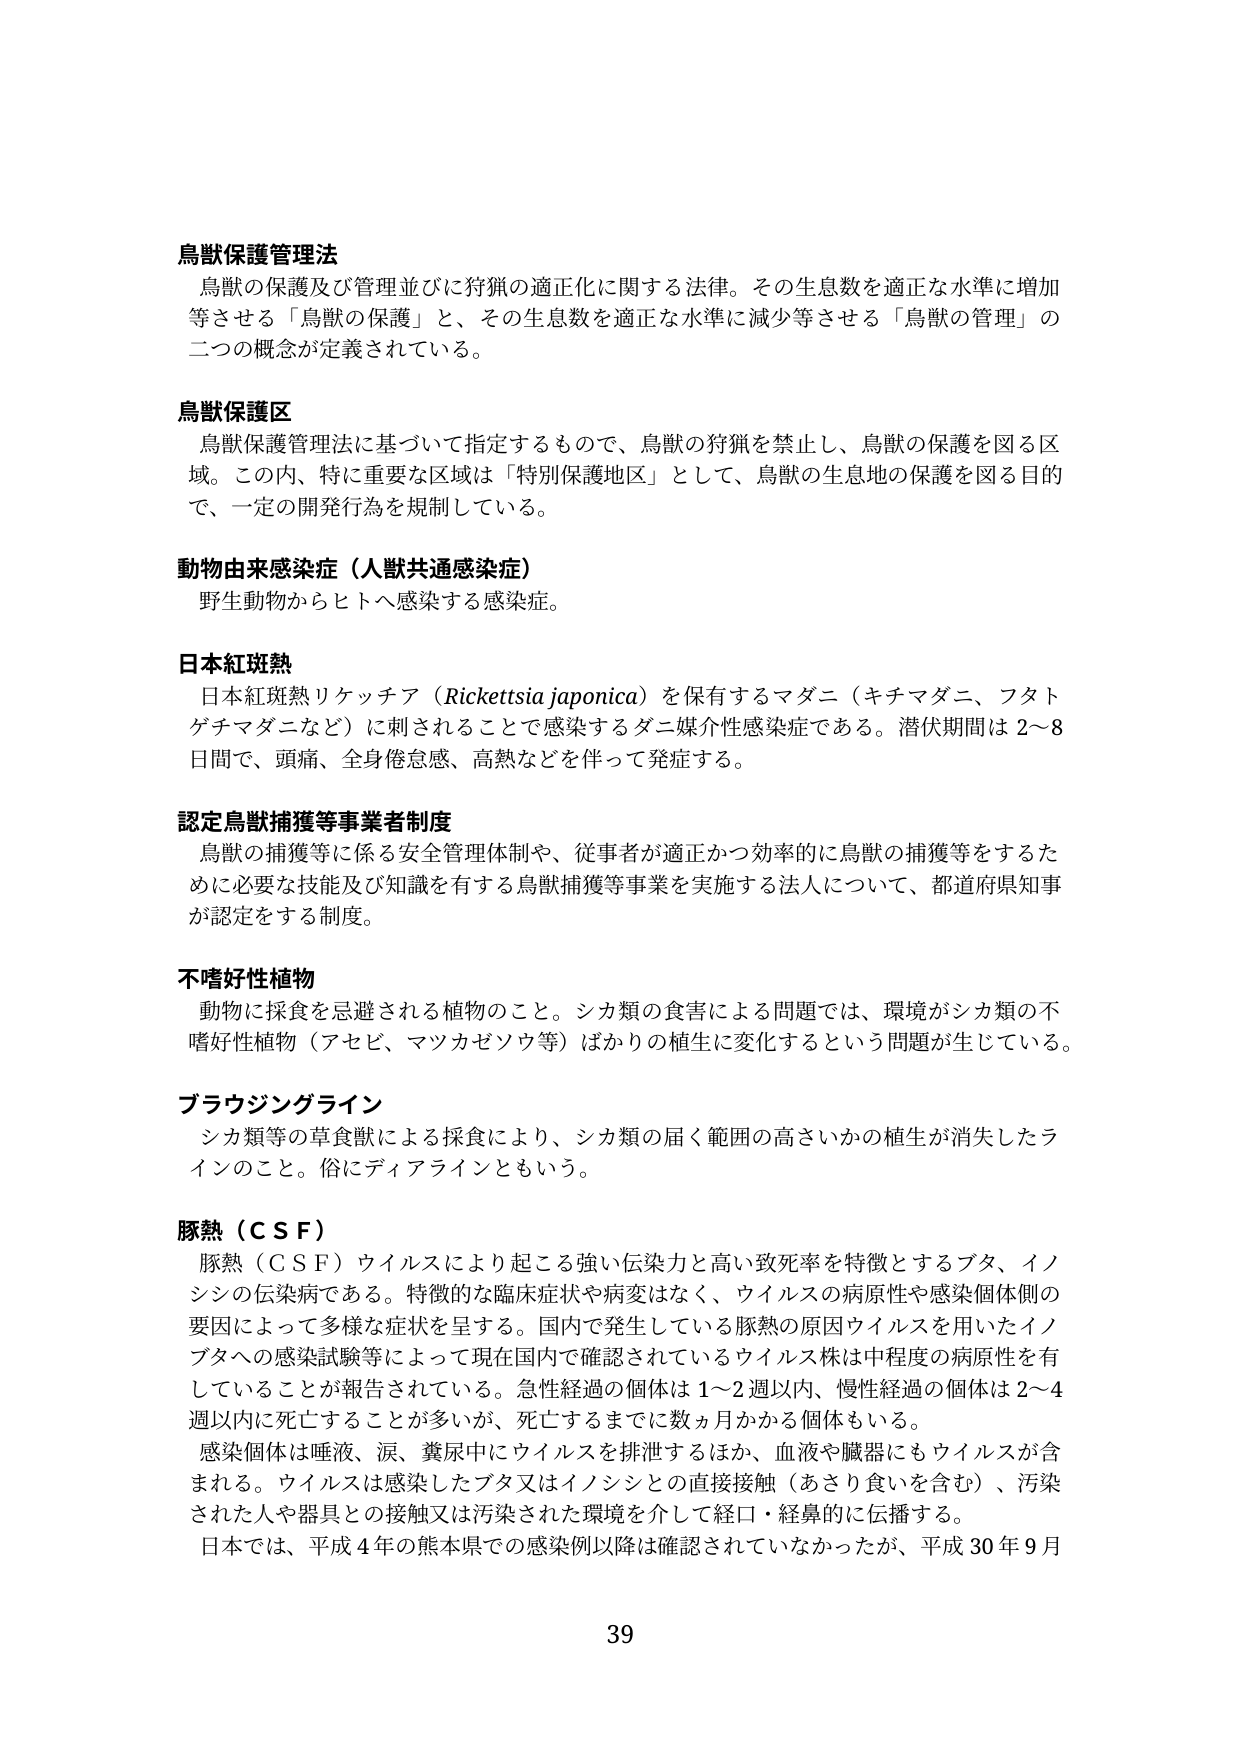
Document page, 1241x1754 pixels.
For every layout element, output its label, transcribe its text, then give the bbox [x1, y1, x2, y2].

text 豚熱（ＣＳＦ） [177, 1213, 1063, 1246]
text 鳥獣保護管理法 [177, 237, 1063, 270]
text 豚熱（ＣＳＦ）ウイルスにより起こる強い伝染力と高い致死率を特徴とするブタ、イノシシの伝染病である。特徴的な臨床症状や病変はなく、ウイルスの病原性や感染個体側の要因によって多様な症状を呈する。国内で発生している豚熱の原因ウイルスを用いたイノブタへの感染試験等によって現在国内で確認されているウイルス株は中程度の病原性を有していることが報告されている。急性経過の個体は1～2週以内、慢性経過の個体は2～4週以内に死亡することが多いが、死亡するまでに数ヵ月かかる個体もいる。 [188, 1246, 1063, 1435]
text 認定鳥獣捕獲等事業者制度 [177, 803, 1063, 837]
text 鳥獣保護区 [177, 394, 1063, 427]
text 不嗜好性植物 [177, 961, 1063, 994]
text 日本紅斑熱 [177, 646, 1063, 679]
text シカ類等の草食獣による採食により、シカ類の届く範囲の高さいかの植生が消失したラインのこと。俗にディアラインともいう。 [188, 1120, 1063, 1183]
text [188, 1529, 1063, 1561]
text ブラウジングライン [177, 1087, 1063, 1120]
text 動物由来感染症（人獣共通感染症） [177, 551, 1063, 584]
text 日本紅斑熱リケッチア（Rickettsia japonica）を保有するマダニ（キチマダニ、フタトゲチマダニなど）に刺されることで感染するダニ媒介性感染症である。潜伏期間は2～8日間で、頭痛、全身倦怠感、高熱などを伴って発症する。 [188, 679, 1063, 774]
text 鳥獣の捕獲等に係る安全管理体制や、従事者が適正かつ効率的に鳥獣の捕獲等をするために必要な技能及び知識を有する鳥獣捕獲等事業を実施する法人について、都道府県知事が認定をする制度。 [188, 837, 1063, 931]
text 鳥獣の保護及び管理並びに狩猟の適正化に関する法律。その生息数を適正な水準に増加等させる「鳥獣の保護」と、その生息数を適正な水準に減少等させる「鳥獣の管理」の二つの概念が定義されている。 [188, 270, 1063, 364]
text 感染個体は唾液、涙、糞尿中にウイルスを排泄するほか、血液や臓器にもウイルスが含まれる。ウイルスは感染したブタ又はイノシシとの直接接触（あさり食いを含む）、汚染された人や器具との接触又は汚染された環境を介して経口・経鼻的に伝播する。 [188, 1435, 1063, 1529]
text 鳥獣保護管理法に基づいて指定するもので、鳥獣の狩猟を禁止し、鳥獣の保護を図る区域。この内、特に重要な区域は「特別保護地区」として、鳥獣の生息地の保護を図る目的で、一定の開発行為を規制している。 [188, 427, 1063, 522]
text 野生動物からヒトへ感染する感染症。 [188, 584, 1063, 616]
text 動物に採食を忌避される植物のこと。シカ類の食害による問題では、環境がシカ類の不嗜好性植物（アセビ、マツカゼソウ等）ばかりの植生に変化するという問題が生じている。 [188, 994, 1063, 1057]
